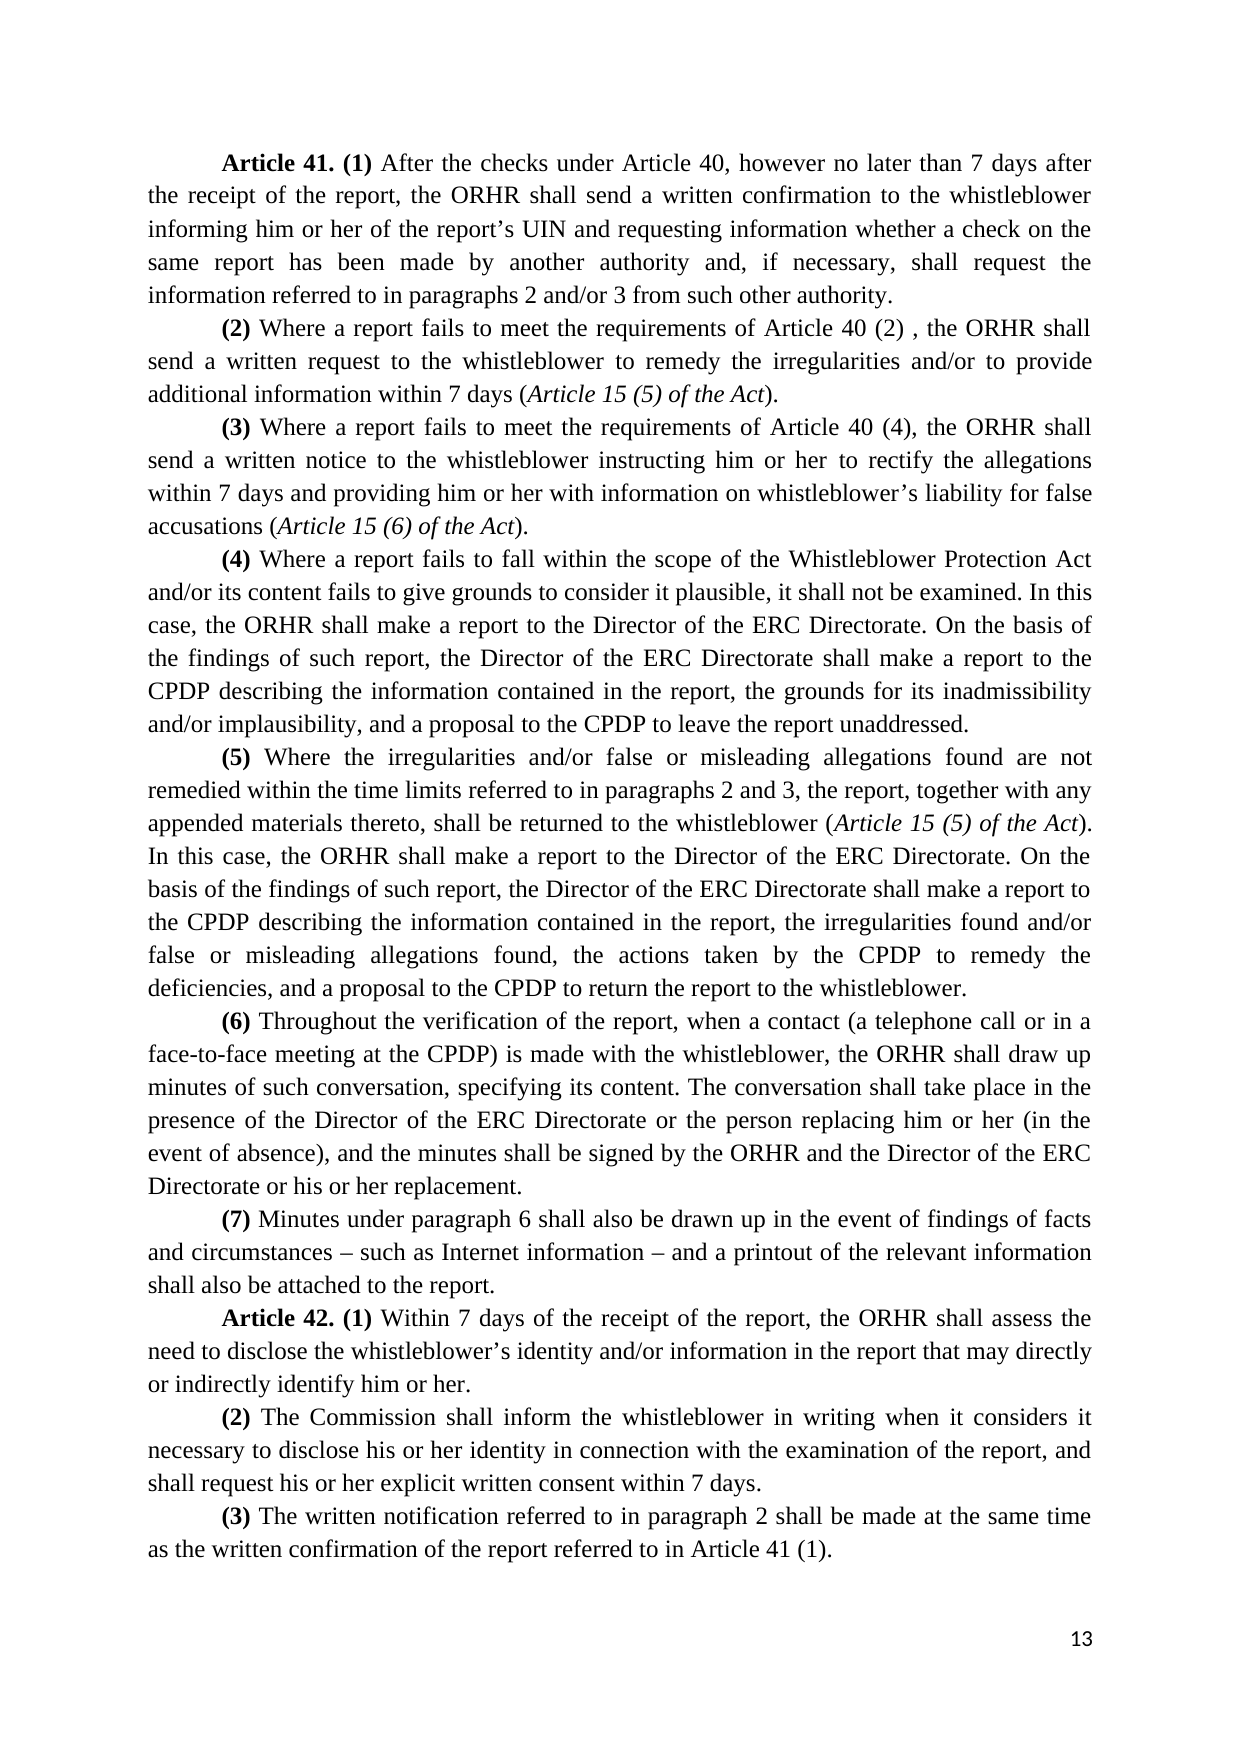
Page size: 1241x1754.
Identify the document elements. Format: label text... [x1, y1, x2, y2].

text (3) Where a report fails to meet the requirements of Article 40 (4), the ORHR shall send a written notice to the whistleblower instructing him or her to rectify the allegations within 7 days and providing him or her with information on whistleblower’s liability for false accusations (Article 15 (6) of the Act). [148, 412, 1093, 539]
text (6) Throughout the verification of the report, when a contact (a telephone call or in a face-to-face meeting at the CPDP) is made with the whistleblower, the ORHR shall draw up minutes of such conversation, specifying its content. The conversation shall take place in the presence of the Director of the ERC Directorate or the person replacing him or her (in the event of absence), and the minutes shall be signed by the ORHR and the Director of the ERC Directorate or his or her replacement. [148, 1006, 1093, 1200]
text Article 42. (1) Within 7 days of the receipt of the report, the ORHR shall assess the need to disclose the whistleblower’s identity and/or information in the report that may directly or indirectly identify him or her. [148, 1303, 1093, 1398]
text (3) The written notification referred to in paragraph 2 shall be made at the same time as the written confirmation of the report referred to in Article 41 (1). [148, 1501, 1093, 1563]
text (2) The Commission shall inform the whistleblower in writing when it considers it necessary to disclose his or her identity in connection with the examination of the report, and shall request his or her explicit written consent within 7 days. [148, 1402, 1093, 1497]
text (5) Where the irregularities and/or false or misleading allegations found are not remedied within the time limits referred to in paragraphs 2 and 3, the report, together with any appended materials thereto, shall be returned to the whistleblower (Article 15 (5) of the Act). In this case, the ORHR shall make a report to the Director of the ERC Directorate. On the basis of the findings of such report, the Director of the ERC Directorate shall make a report to the CPDP describing the information contained in the report, the irregularities found and/or false or misleading allegations found, the actions taken by the CPDP to remedy the deficiencies, and a proposal to the CPDP to return the report to the whistleblower. [148, 742, 1093, 1002]
text (7) Minutes under paragraph 6 shall also be drawn up in the event of findings of facts and circumstances – such as Internet information – and a printout of the relevant information shall also be attached to the report. [148, 1204, 1093, 1299]
text Article 41. (1) After the checks under Article 40, however no later than 7 days after the receipt of the report, the ORHR shall send a written confirmation to the whistleblower informing him or her of the report’s UIN and requesting information whether a check on the same report has been made by another authority and, if necessary, shall request the information referred to in paragraphs 2 and/or 3 from such other authority. [148, 148, 1093, 308]
text (2) Where a report fails to meet the requirements of Article 40 (2) , the ORHR shall send a written request to the whistleblower to remedy the irregularities and/or to provide additional information within 7 days (Article 15 (5) of the Act). [148, 313, 1093, 407]
text (4) Where a report fails to fall within the scope of the Whistleblower Protection Act and/or its content fails to give grounds to consider it plausible, it shall not be examined. In this case, the ORHR shall make a report to the Director of the ERC Directorate. On the basis of the findings of such report, the Director of the ERC Directorate shall make a report to the CPDP describing the information contained in the report, the grounds for its inadmissibility and/or implausibility, and a proposal to the CPDP to leave the report unaddressed. [148, 544, 1093, 738]
